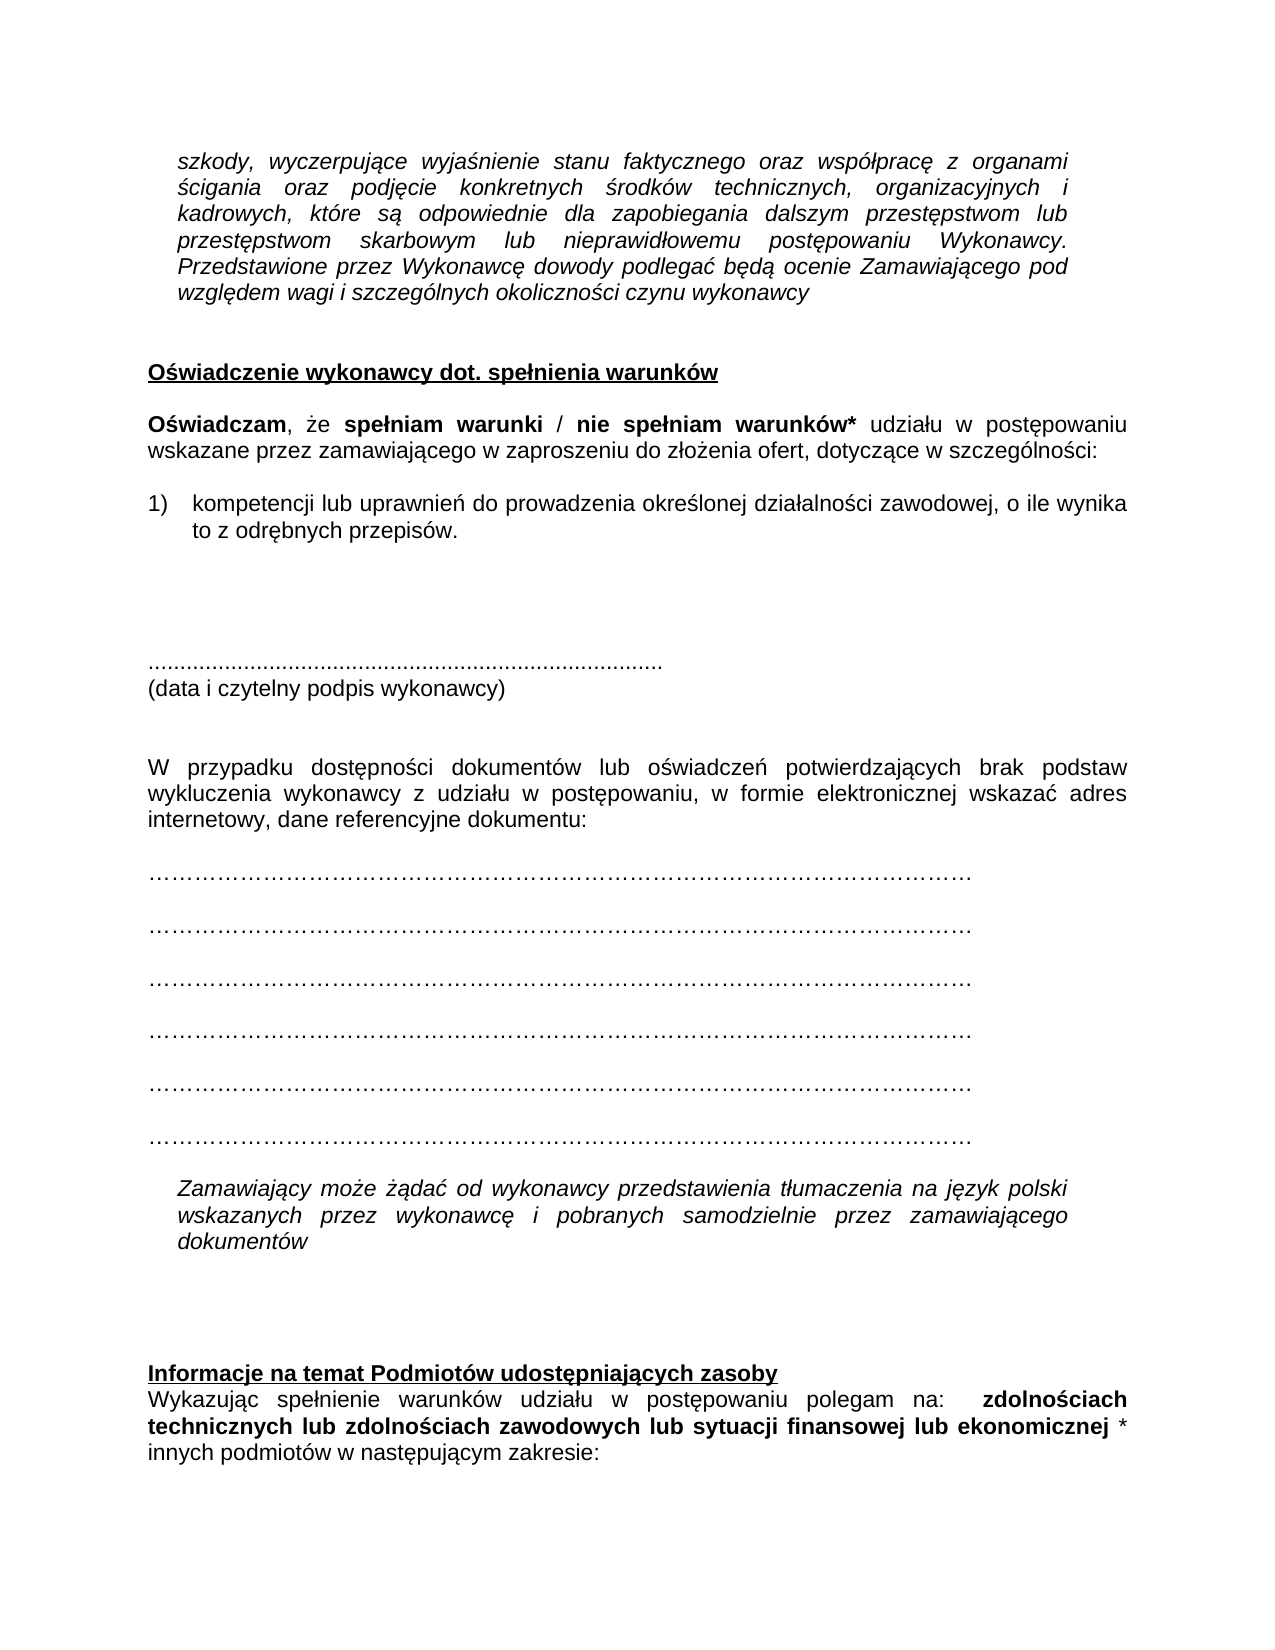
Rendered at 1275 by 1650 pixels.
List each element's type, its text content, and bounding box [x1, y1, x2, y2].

text ……………………………………………………………………………………………… [148, 964, 1127, 991]
text W przypadku dostępności dokumentów lub oświadczeń potwierdzających brak podstaw wykluczenia wykonawcy z udziału w postępowaniu, w formie elektronicznej wskazać adres internetowy, dane referencyjne dokumentu: [148, 754, 1127, 833]
text Zamawiający może żądać od wykonawcy przedstawienia tłumaczenia na język polski wskazanych przez wykonawcę i pobranych samodzielnie przez zamawiającego dokumentów [177, 1175, 1068, 1254]
text Informacje na temat Podmiotów udostępniających zasoby [148, 1360, 1127, 1386]
text (data i czytelny podpis wykonawcy) [148, 675, 1127, 701]
text Wykazując spełnienie warunków udziału w postępowaniu polegam na: zdolnościach technicznych lub zdolnościach zawodowych lub sytuacji finansowej lub ekonomicznej * innych podmiotów w następującym zakresie: [148, 1386, 1127, 1465]
text ……………………………………………………………………………………………… [148, 1123, 1127, 1149]
text Oświadczenie wykonawcy dot. spełnienia warunków [148, 358, 1127, 385]
text 1) kompetencji lub uprawnień do prowadzenia określonej działalności zawodowej, o ile wynika to z odrębnych przepisów. [148, 490, 1127, 543]
text ……………………………………………………………………………………………… [148, 1070, 1127, 1096]
text ……………………………………………………………………………………………… [148, 859, 1127, 886]
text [177, 148, 1068, 306]
text ……………………………………………………………………………………………… [148, 1017, 1127, 1044]
text Oświadczam, że spełniam warunki / nie spełniam warunków* udziału w postępowaniu wskazane przez zamawiającego w zaproszeniu do złożenia ofert, dotyczące w szczególności: [148, 411, 1127, 464]
text ................................................................................. [148, 648, 1127, 675]
text ……………………………………………………………………………………………… [148, 912, 1127, 938]
